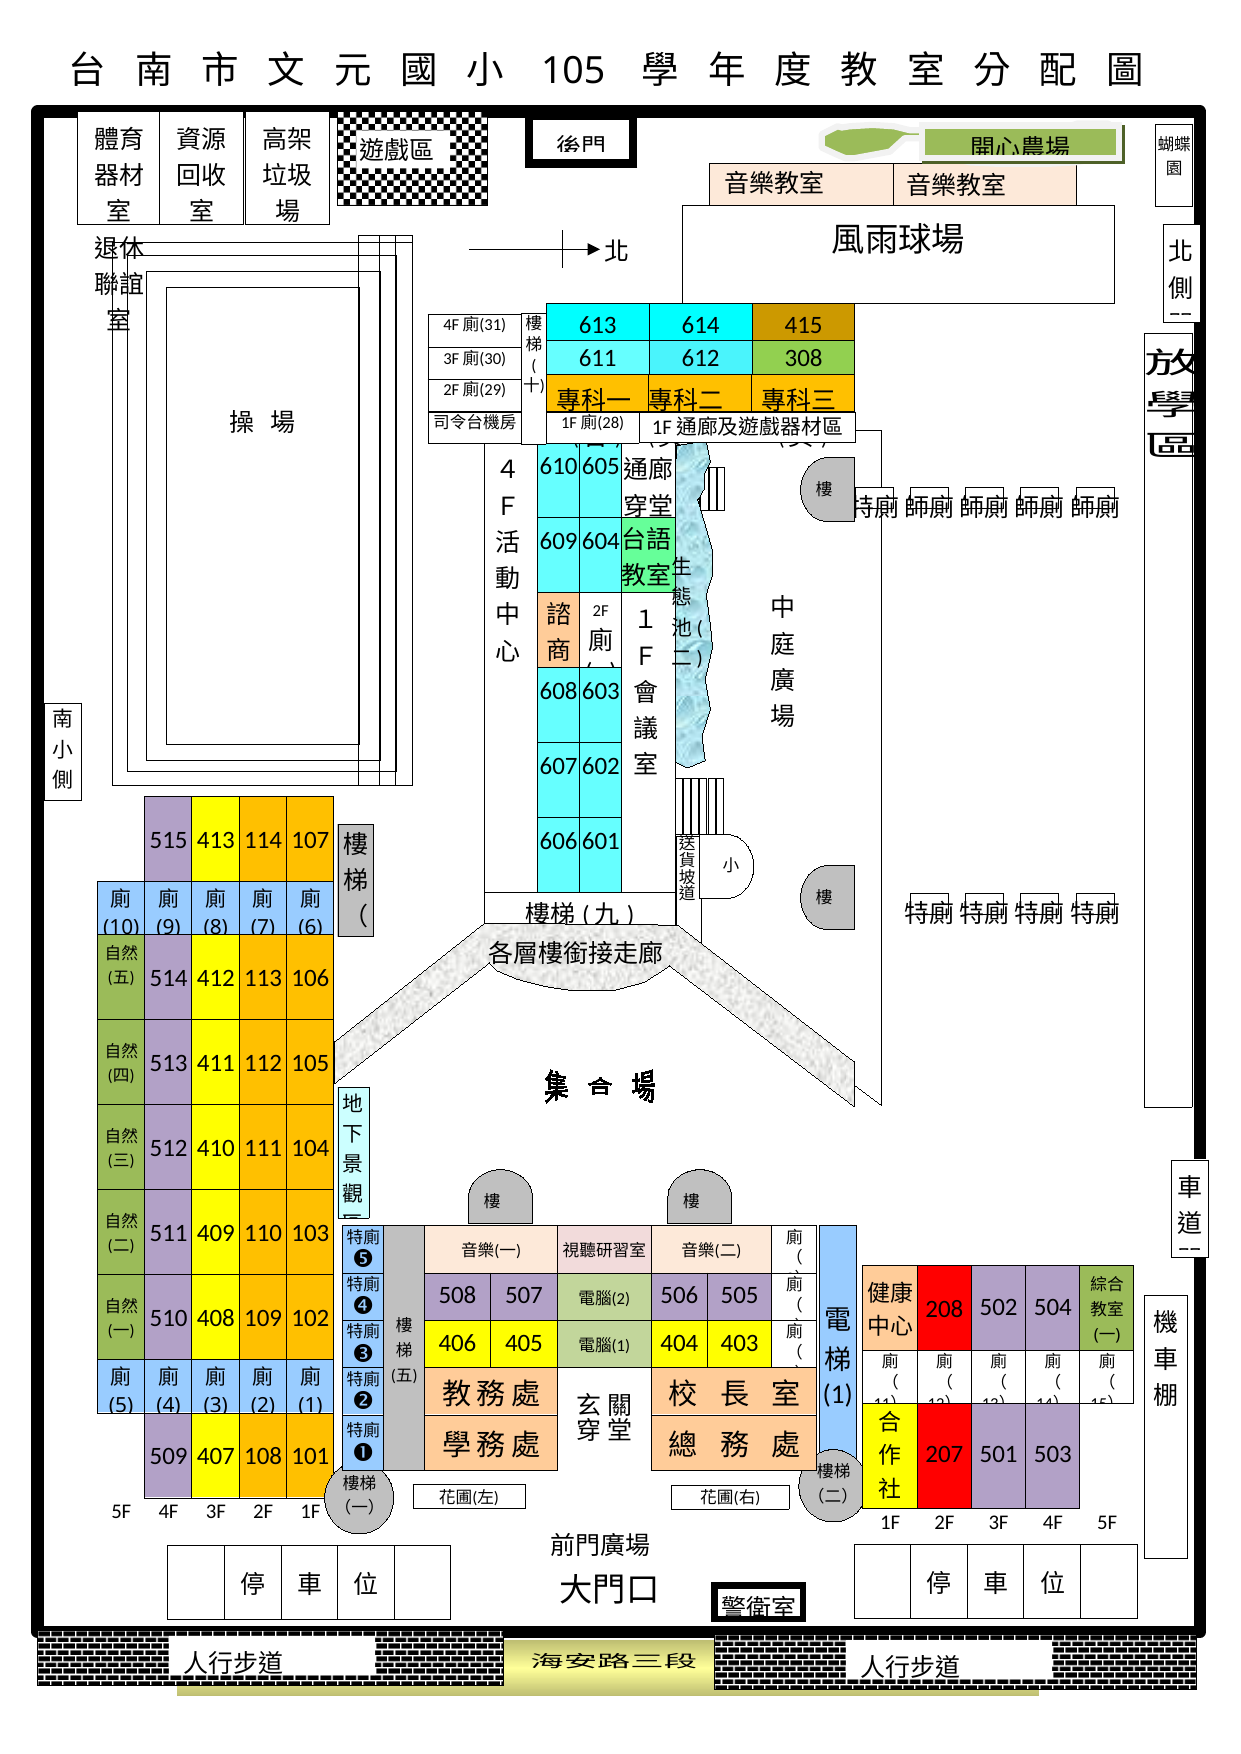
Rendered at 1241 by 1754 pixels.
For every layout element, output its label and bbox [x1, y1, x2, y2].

picture [38, 1631, 503, 1685]
picture [335, 923, 854, 1106]
picture [338, 112, 487, 205]
picture [676, 443, 713, 767]
picture [715, 1635, 1196, 1689]
